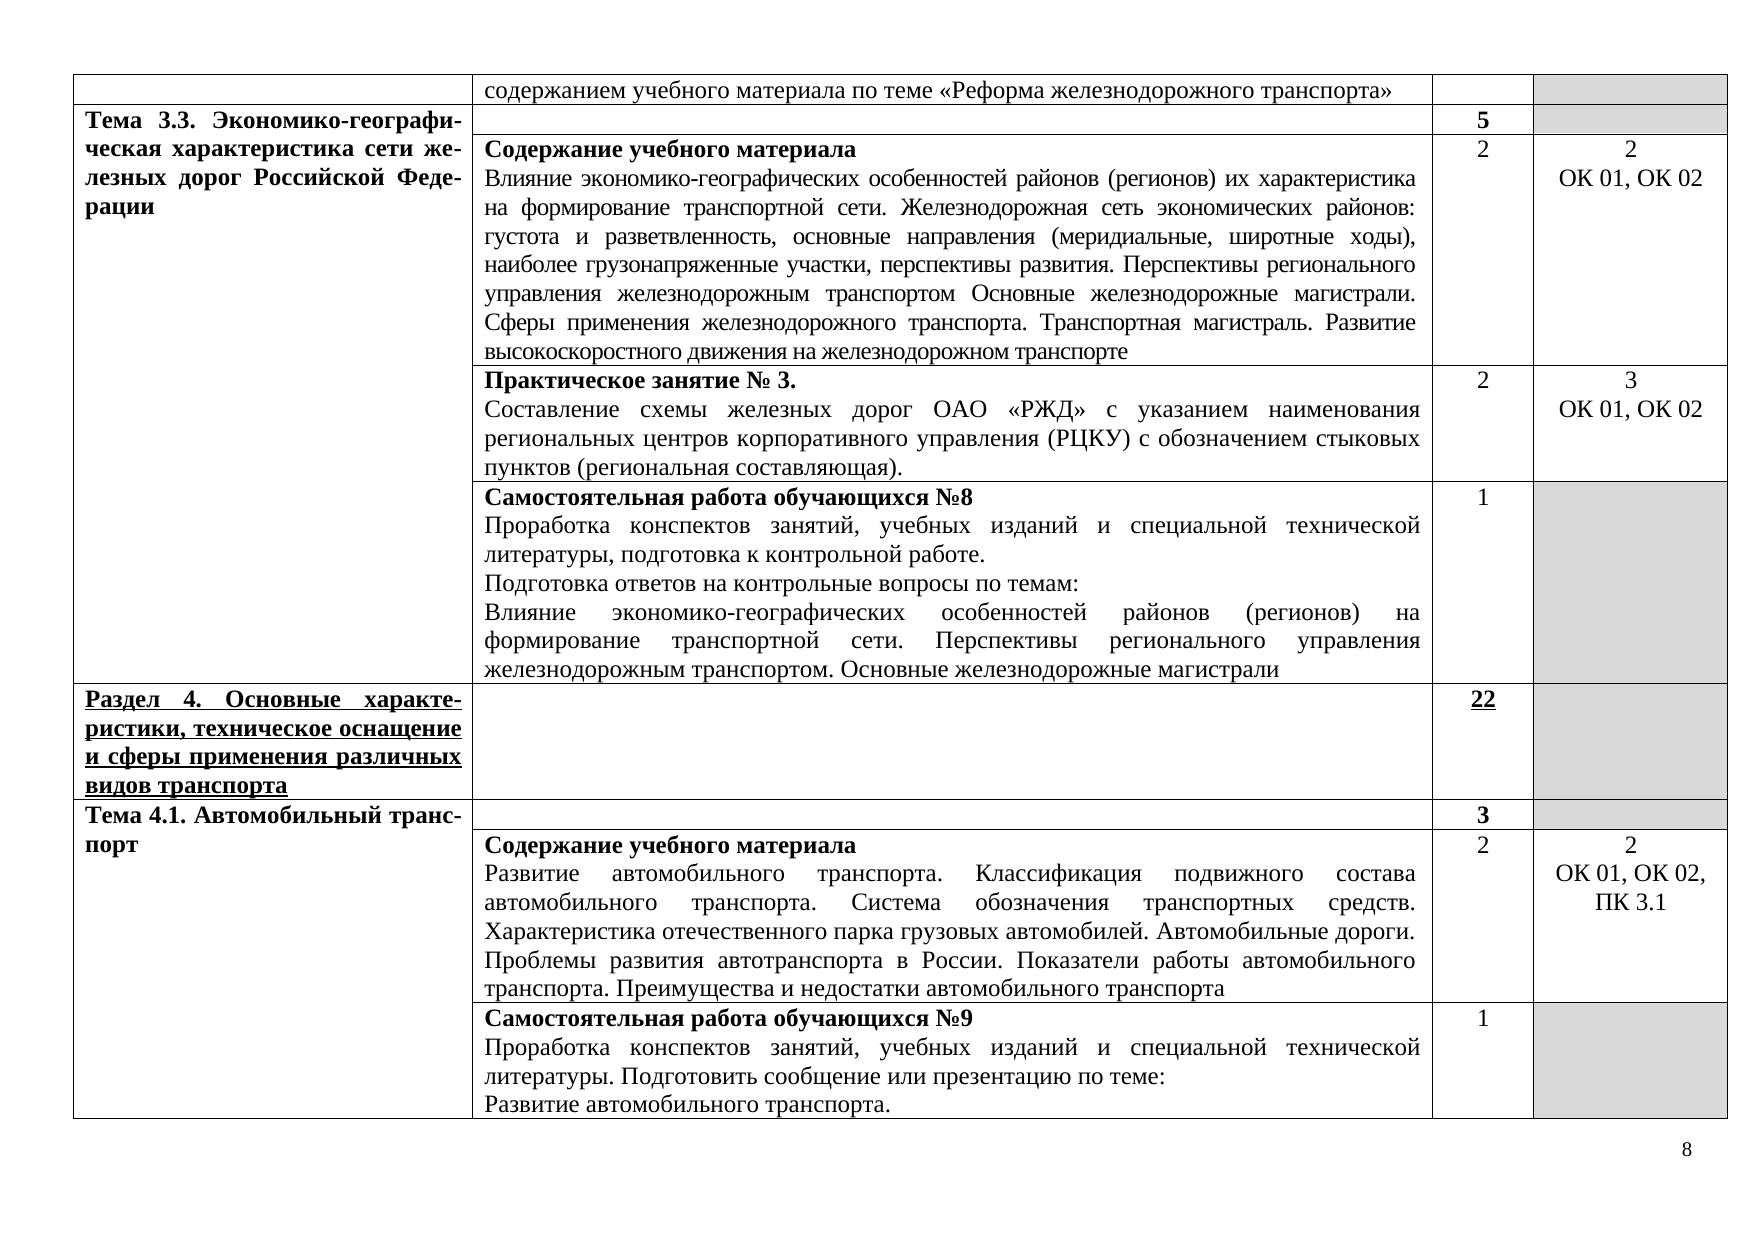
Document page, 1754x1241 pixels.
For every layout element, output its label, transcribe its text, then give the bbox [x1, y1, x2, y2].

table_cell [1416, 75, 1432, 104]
table_cell 2 [1433, 366, 1533, 481]
table_cell Самостоятельная работа обучающихся №8 Проработка конспектов занятий, учебных изданий и специальной технической литературы, подготовка к контрольной работе. Подготовка ответов на контрольные вопросы по темам: Влияние экономико-географических особенностей районов (регионов) на формирование транспортной сети. Перспективы регионального управления железнодорожным транспортом. Основные железнодорожные магистрали [986, 482, 1432, 683]
table_cell Тема 4.1. Автомобильный транспорт [74, 800, 472, 1118]
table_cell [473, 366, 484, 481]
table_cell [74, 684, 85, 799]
table_cell Тема 3.3. Экономико-географическая характеристика сети железных дорог Российской Федерации [74, 105, 472, 683]
table_cell 2 [1433, 135, 1533, 364]
table_cell [1534, 75, 1727, 104]
table_cell 2 [1433, 830, 1533, 1002]
table_cell [1534, 800, 1727, 829]
table_cell [1416, 105, 1432, 133]
table_cell 2 ОК 01, ОК 02, ПК 3.1 [1534, 830, 1727, 1002]
table_cell [473, 105, 484, 133]
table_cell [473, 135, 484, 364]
table_cell Практическое занятие № 3. Составление схемы железных дорог ОАО «РЖД» с указанием наименования региональных центров корпоративного управления (РЦКУ) с обозначением стыковых пунктов (региональная составляющая). [796, 366, 1432, 481]
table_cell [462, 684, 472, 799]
table_cell [473, 800, 484, 829]
table_cell [1416, 800, 1432, 829]
table_cell 1 [1433, 1003, 1533, 1118]
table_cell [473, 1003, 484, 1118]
table_cell [473, 684, 1432, 799]
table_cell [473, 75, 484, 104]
table_cell [1534, 684, 1727, 799]
table_cell [1534, 482, 1727, 683]
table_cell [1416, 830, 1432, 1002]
table_cell 5 [1433, 105, 1533, 133]
table_cell 1 [1433, 75, 1533, 104]
table_cell 3 ОК 01, ОК 02 [1534, 366, 1727, 481]
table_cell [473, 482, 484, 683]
table_cell 3 [1433, 800, 1533, 829]
table_cell [1534, 1003, 1727, 1118]
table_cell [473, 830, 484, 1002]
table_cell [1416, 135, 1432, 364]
table_cell 22 [1433, 684, 1533, 799]
table_cell Самостоятельная работа обучающихся №9 Проработка конспектов занятий, учебных изданий и специальной технической литературы. Подготовить сообщение или презентацию по теме: Развитие автомобильного транспорта. [1166, 1003, 1432, 1118]
table_cell [1534, 105, 1727, 133]
table_cell 2 ОК 01, ОК 02 [1534, 135, 1727, 364]
table_cell 1 [1433, 482, 1533, 683]
